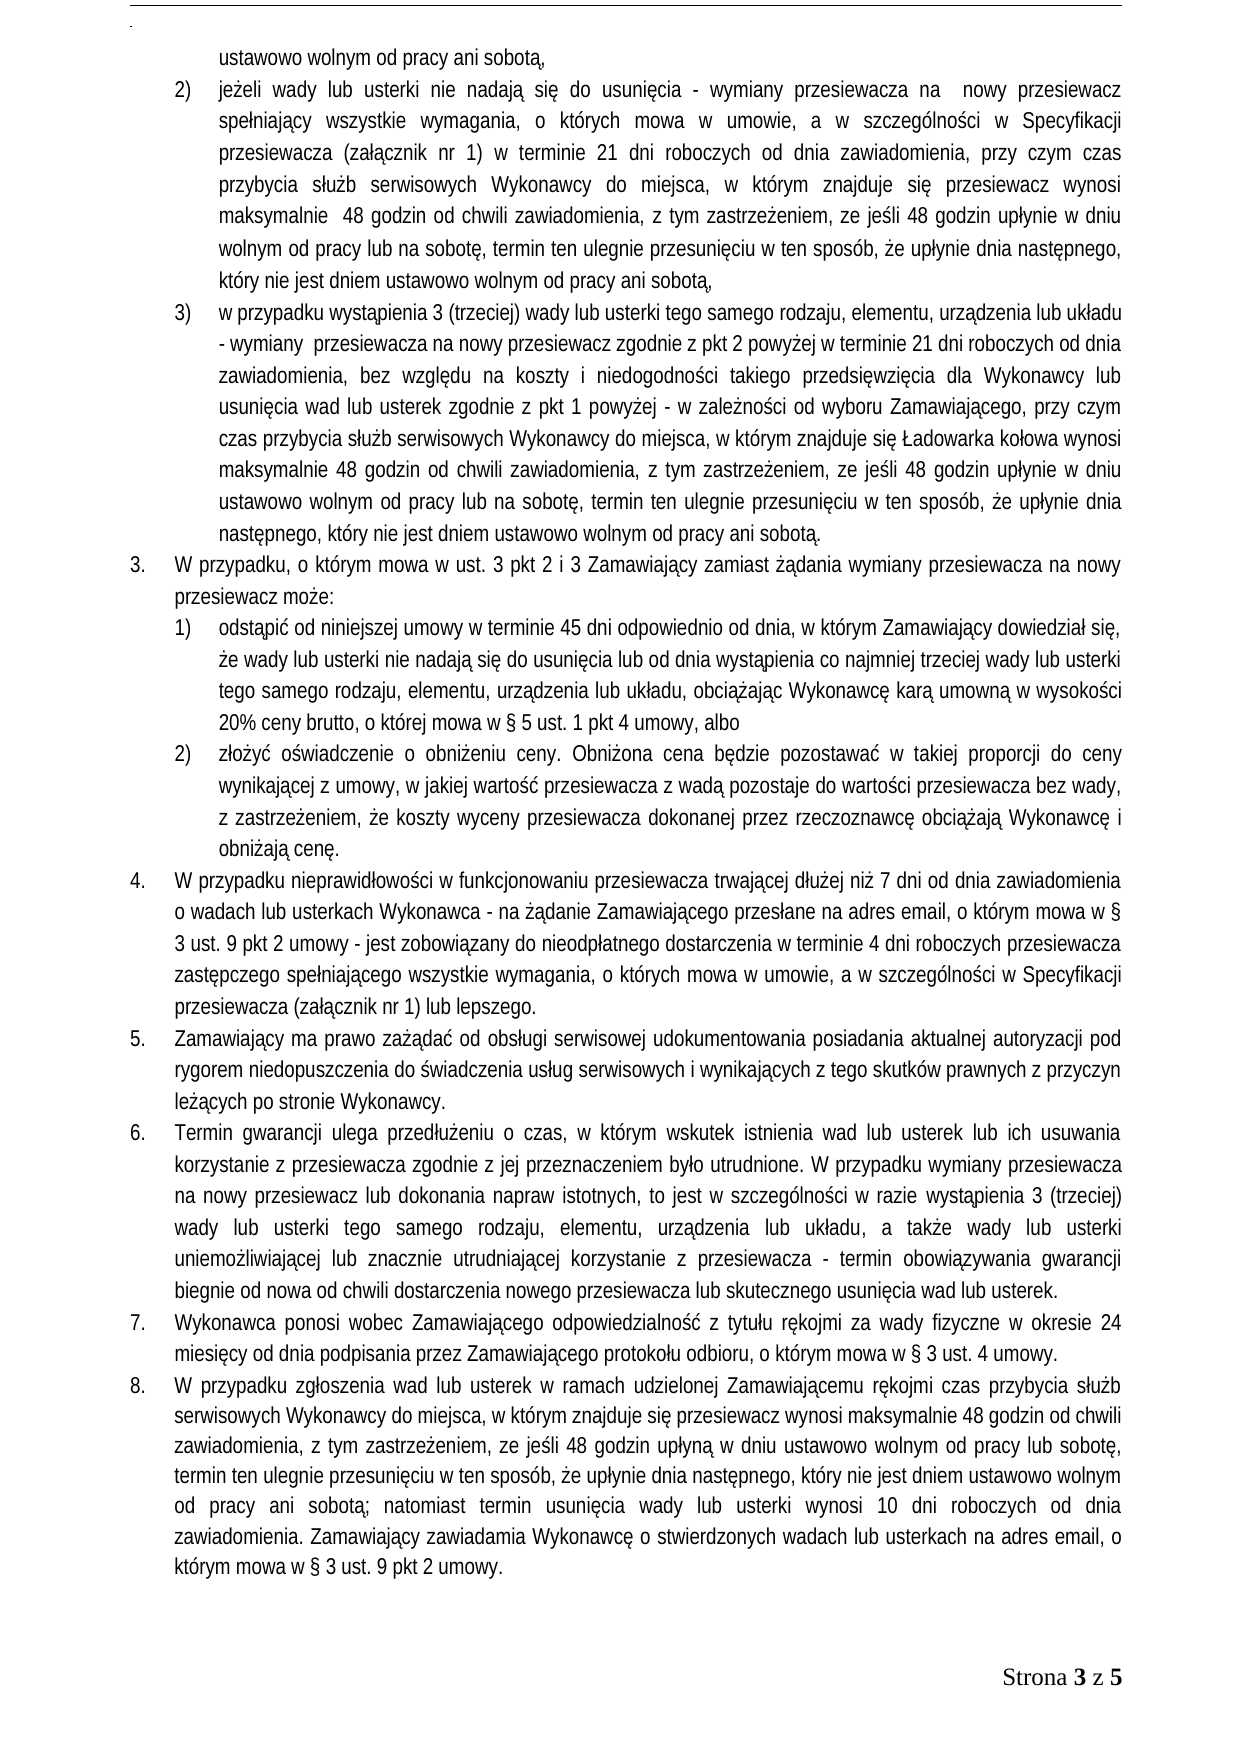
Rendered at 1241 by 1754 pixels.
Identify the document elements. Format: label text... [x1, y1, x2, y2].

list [174, 44, 1122, 71]
list Termin gwarancji ulega przedłużeniu o czas, w którym wskutek istnienia wad lub usterek lub ich usuwania korzystanie z przesiewacza zgodnie z jej przeznaczeniem było utrudnione. W przypadku wymiany przesiewacza na nowy przesiewacz lub dokonania napraw istotnych, to jest w szczególności w razie wystąpienia 3 (trzeciej) wady lub usterki tego samego rodzaju, elementu, urządzenia lub układu, a także wady lub usterki uniemożliwiającej lub znacznie utrudniającej korzystanie z przesiewacza - termin obowiązywania gwarancji biegnie od nowa od chwili dostarczenia nowego przesiewacza lub skutecznego usunięcia wad lub usterek. [130, 1119, 1122, 1303]
list Zamawiający ma prawo zażądać od obsługi serwisowej udokumentowania posiadania aktualnej autoryzacji pod rygorem niedopuszczenia do świadczenia usług serwisowych i wynikających z tego skutków prawnych z przyczyn leżących po stronie Wykonawcy. [130, 1024, 1122, 1114]
list jeżeli wady lub usterki nie nadają się do usunięcia - wymiany przesiewacza na nowy przesiewacz spełniający wszystkie wymagania, o których mowa w umowie, a w szczególności w Specyfikacji przesiewacza (załącznik nr 1) w terminie 21 dni roboczych od dnia zawiadomienia, przy czym czas przybycia służb serwisowych Wykonawcy do miejsca, w którym znajduje się przesiewacz wynosi maksymalnie 48 godzin od chwili zawiadomienia, z tym zastrzeżeniem, ze jeśli 48 godzin upłynie w dniu wolnym od pracy lub na sobotę, termin ten ulegnie przesunięciu w ten sposób, że upłynie dnia następnego, który nie jest dniem ustawowo wolnym od pracy ani sobotą, [174, 76, 1122, 293]
list złożyć oświadczenie o obniżeniu ceny. Obniżona cena będzie pozostawać w takiej proporcji do ceny wynikającej z umowy, w jakiej wartość przesiewacza z wadą pozostaje do wartości przesiewacza bez wady, z zastrzeżeniem, że koszty wyceny przesiewacza dokonanej przez rzeczoznawcę obciążają Wykonawcę i obniżają cenę. [174, 740, 1122, 861]
list odstąpić od niniejszej umowy w terminie 45 dni odpowiednio od dnia, w którym Zamawiający dowiedział się, że wady lub usterki nie nadają się do usunięcia lub od dnia wystąpienia co najmniej trzeciej wady lub usterki tego samego rodzaju, elementu, urządzenia lub układu, obciążając Wykonawcę karą umowną w wysokości 20% ceny brutto, o której mowa w § 5 ust. 1 pkt 4 umowy, albo [174, 614, 1122, 735]
list Wykonawca ponosi wobec Zamawiającego odpowiedzialność z tytułu rękojmi za wady fizyczne w okresie 24 miesięcy od dnia podpisania przez Zamawiającego protokołu odbioru, o którym mowa w § 3 ust. 4 umowy. [130, 1308, 1122, 1366]
list W przypadku, o którym mowa w ust. 3 pkt 2 i 3 Zamawiający zamiast żądania wymiany przesiewacza na nowy przesiewacz może: [130, 551, 1122, 609]
list W przypadku zgłoszenia wad lub usterek w ramach udzielonej Zamawiającemu rękojmi czas przybycia służb serwisowych Wykonawcy do miejsca, w którym znajduje się przesiewacz wynosi maksymalnie 48 godzin od chwili zawiadomienia, z tym zastrzeżeniem, ze jeśli 48 godzin upłyną w dniu ustawowo wolnym od pracy lub sobotę, termin ten ulegnie przesunięciu w ten sposób, że upłynie dnia następnego, który nie jest dniem ustawowo wolnym od pracy ani sobotą; natomiast termin usunięcia wady lub usterki wynosi 10 dni roboczych od dnia zawiadomienia. Zamawiający zawiadamia Wykonawcę o stwierdzonych wadach lub usterkach na adres email, o którym mowa w § 3 ust. 9 pkt 2 umowy. [130, 1372, 1122, 1579]
list W przypadku nieprawidłowości w funkcjonowaniu przesiewacza trwającej dłużej niż 7 dni od dnia zawiadomienia o wadach lub usterkach Wykonawca - na żądanie Zamawiającego przesłane na adres email, o którym mowa w § 3 ust. 9 pkt 2 umowy - jest zobowiązany do nieodpłatnego dostarczenia w terminie 4 dni roboczych przesiewacza zastępczego spełniającego wszystkie wymagania, o których mowa w umowie, a w szczególności w Specyfikacji przesiewacza (załącznik nr 1) lub lepszego. [130, 867, 1122, 1019]
list w przypadku wystąpienia 3 (trzeciej) wady lub usterki tego samego rodzaju, elementu, urządzenia lub układu - wymiany przesiewacza na nowy przesiewacz zgodnie z pkt 2 powyżej w terminie 21 dni roboczych od dnia zawiadomienia, bez względu na koszty i niedogodności takiego przedsięwzięcia dla Wykonawcy lub usunięcia wad lub usterek zgodnie z pkt 1 powyżej - w zależności od wyboru Zamawiającego, przy czym czas przybycia służb serwisowych Wykonawcy do miejsca, w którym znajduje się Ładowarka kołowa wynosi maksymalnie 48 godzin od chwili zawiadomienia, z tym zastrzeżeniem, ze jeśli 48 godzin upłynie w dniu ustawowo wolnym od pracy lub na sobotę, termin ten ulegnie przesunięciu w ten sposób, że upłynie dnia następnego, który nie jest dniem ustawowo wolnym od pracy ani sobotą. [174, 298, 1122, 546]
